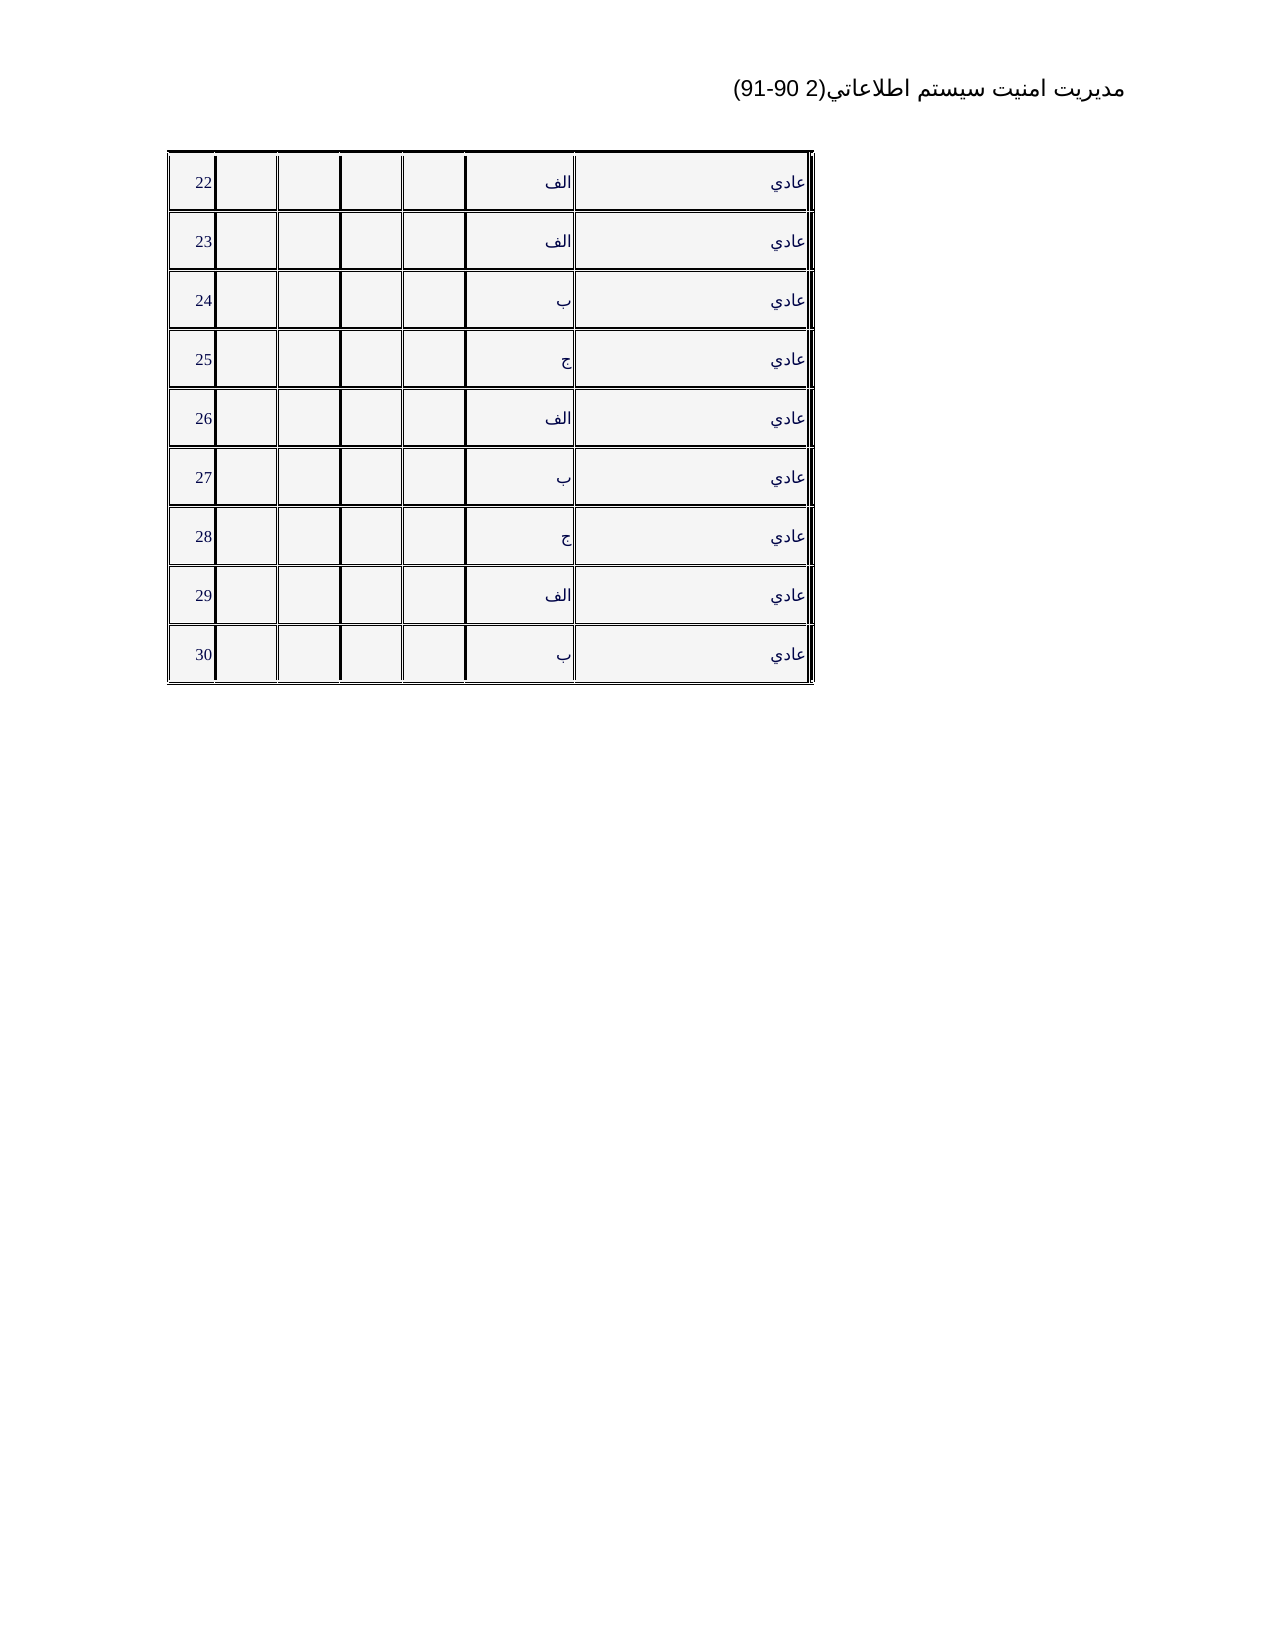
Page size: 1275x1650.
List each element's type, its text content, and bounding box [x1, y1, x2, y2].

table_cell الف [467, 567, 573, 622]
table_cell ب [465, 626, 574, 682]
table_cell ب [467, 272, 573, 327]
table_cell [217, 508, 276, 563]
table_cell [278, 626, 340, 682]
table_cell الف [467, 213, 573, 268]
table_cell [342, 449, 401, 504]
table_cell عادي [575, 623, 808, 682]
table_cell ب [467, 449, 573, 504]
table_cell [217, 567, 276, 622]
table_cell عادي [576, 445, 808, 504]
table_cell [217, 390, 276, 445]
table_cell 27 [170, 449, 214, 504]
table_cell ج [467, 508, 573, 563]
table_cell [279, 567, 339, 622]
table_cell 28 [170, 508, 214, 563]
table_cell [279, 449, 339, 504]
table_cell [342, 567, 401, 622]
table_cell [403, 152, 465, 209]
table_cell 26 [170, 390, 214, 445]
table_cell [279, 272, 339, 327]
table_cell 25 [170, 331, 214, 386]
table_cell [215, 153, 278, 209]
table_cell [217, 449, 276, 504]
table_cell [342, 390, 401, 445]
table_cell ج [467, 331, 573, 386]
table_cell [404, 449, 464, 504]
table_cell [342, 213, 401, 268]
table_cell [404, 567, 464, 622]
table_cell [279, 508, 339, 563]
table_cell عادي [576, 327, 808, 386]
table_cell [217, 213, 276, 268]
table_cell [404, 272, 464, 327]
table_cell 29 [170, 567, 214, 622]
table_cell [404, 390, 464, 445]
table_cell 24 [170, 272, 214, 327]
table_cell 30 [168, 623, 215, 682]
table_cell 22 [168, 152, 215, 209]
table_cell [279, 331, 339, 386]
table_cell [217, 272, 276, 327]
table_cell [279, 213, 339, 268]
table_cell 23 [170, 213, 214, 268]
table_cell عادي [575, 153, 807, 209]
table_cell [342, 331, 401, 386]
table_cell الف [465, 153, 574, 209]
table_cell [342, 508, 401, 563]
table_cell عادي [576, 209, 808, 268]
table_cell [404, 508, 464, 563]
table_cell عادي [576, 268, 808, 327]
table_cell [340, 626, 403, 682]
table_cell [404, 331, 464, 386]
table_cell [278, 152, 340, 209]
table_cell [403, 626, 465, 682]
table_cell عادي [576, 386, 808, 445]
table_cell [217, 331, 276, 386]
table_cell [340, 153, 403, 209]
table_cell [342, 272, 401, 327]
table_cell الف [467, 390, 573, 445]
table_cell عادي [576, 504, 808, 563]
table_cell عادي [576, 564, 808, 622]
table_cell [279, 390, 339, 445]
table_cell [404, 213, 464, 268]
table_cell [215, 626, 278, 682]
